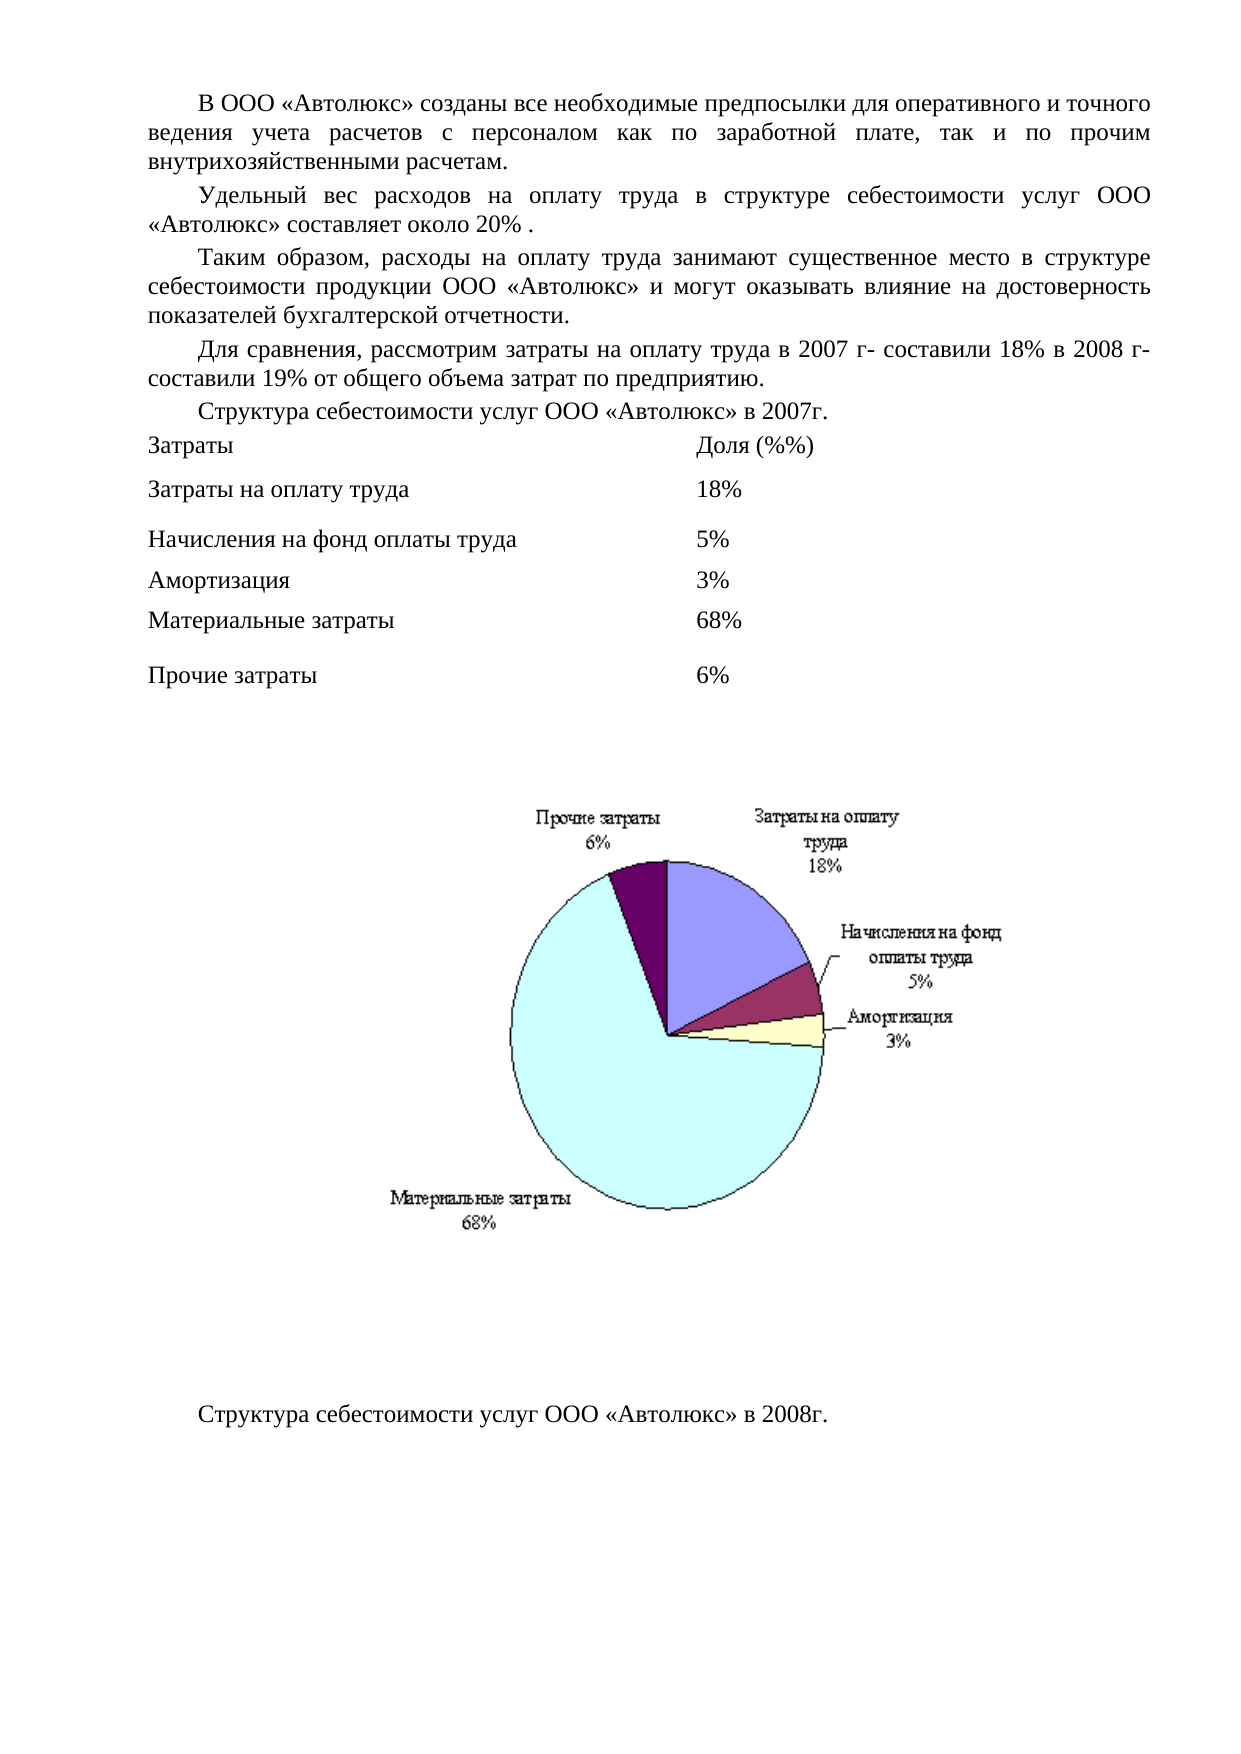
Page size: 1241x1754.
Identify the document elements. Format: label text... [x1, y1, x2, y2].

table_cell Затраты на оплату труда [148, 474, 696, 524]
table_cell 3% [696, 565, 893, 606]
table_header Доля (%%) [696, 430, 893, 474]
text Для сравнения, рассмотрим затраты на оплату труда в 2007 г- составили 18% в 2008 г- составили 19% от общего объема затрат по предприятию. [148, 334, 1152, 391]
text Структура себестоимости услуг ООО «Автолюкс» в 2008г. [148, 1399, 1152, 1428]
table_cell 68% [696, 606, 893, 660]
table_cell Материальные затраты [148, 606, 696, 660]
table_cell 5% [696, 524, 893, 565]
table_cell Прочие затраты [148, 660, 696, 710]
text В ООО «Автолюкс» созданы все необходимые предпосылки для оперативного и точного ведения учета расчетов с персоналом как по заработной плате, так и по прочим внутрихозяйственными расчетам. [148, 88, 1152, 175]
table_header Затраты [148, 430, 696, 474]
text Таким образом, расходы на оплату труда занимают существенное место в структуре себестоимости продукции ООО «Автолюкс» и могут оказывать влияние на достоверность показателей бухгалтерской отчетности. [148, 242, 1152, 329]
table_cell Начисления на фонд оплаты труда [148, 524, 696, 565]
table_cell Амортизация [148, 565, 696, 606]
text Структура себестоимости услуг ООО «Автолюкс» в 2007г. [148, 396, 1152, 425]
picture [197, 710, 1139, 1361]
table_cell 18% [696, 474, 893, 524]
text Удельный вес расходов на оплату труда в структуре себестоимости услуг ООО «Автолюкс» составляет около 20% . [148, 180, 1152, 237]
table_cell 6% [696, 660, 893, 710]
